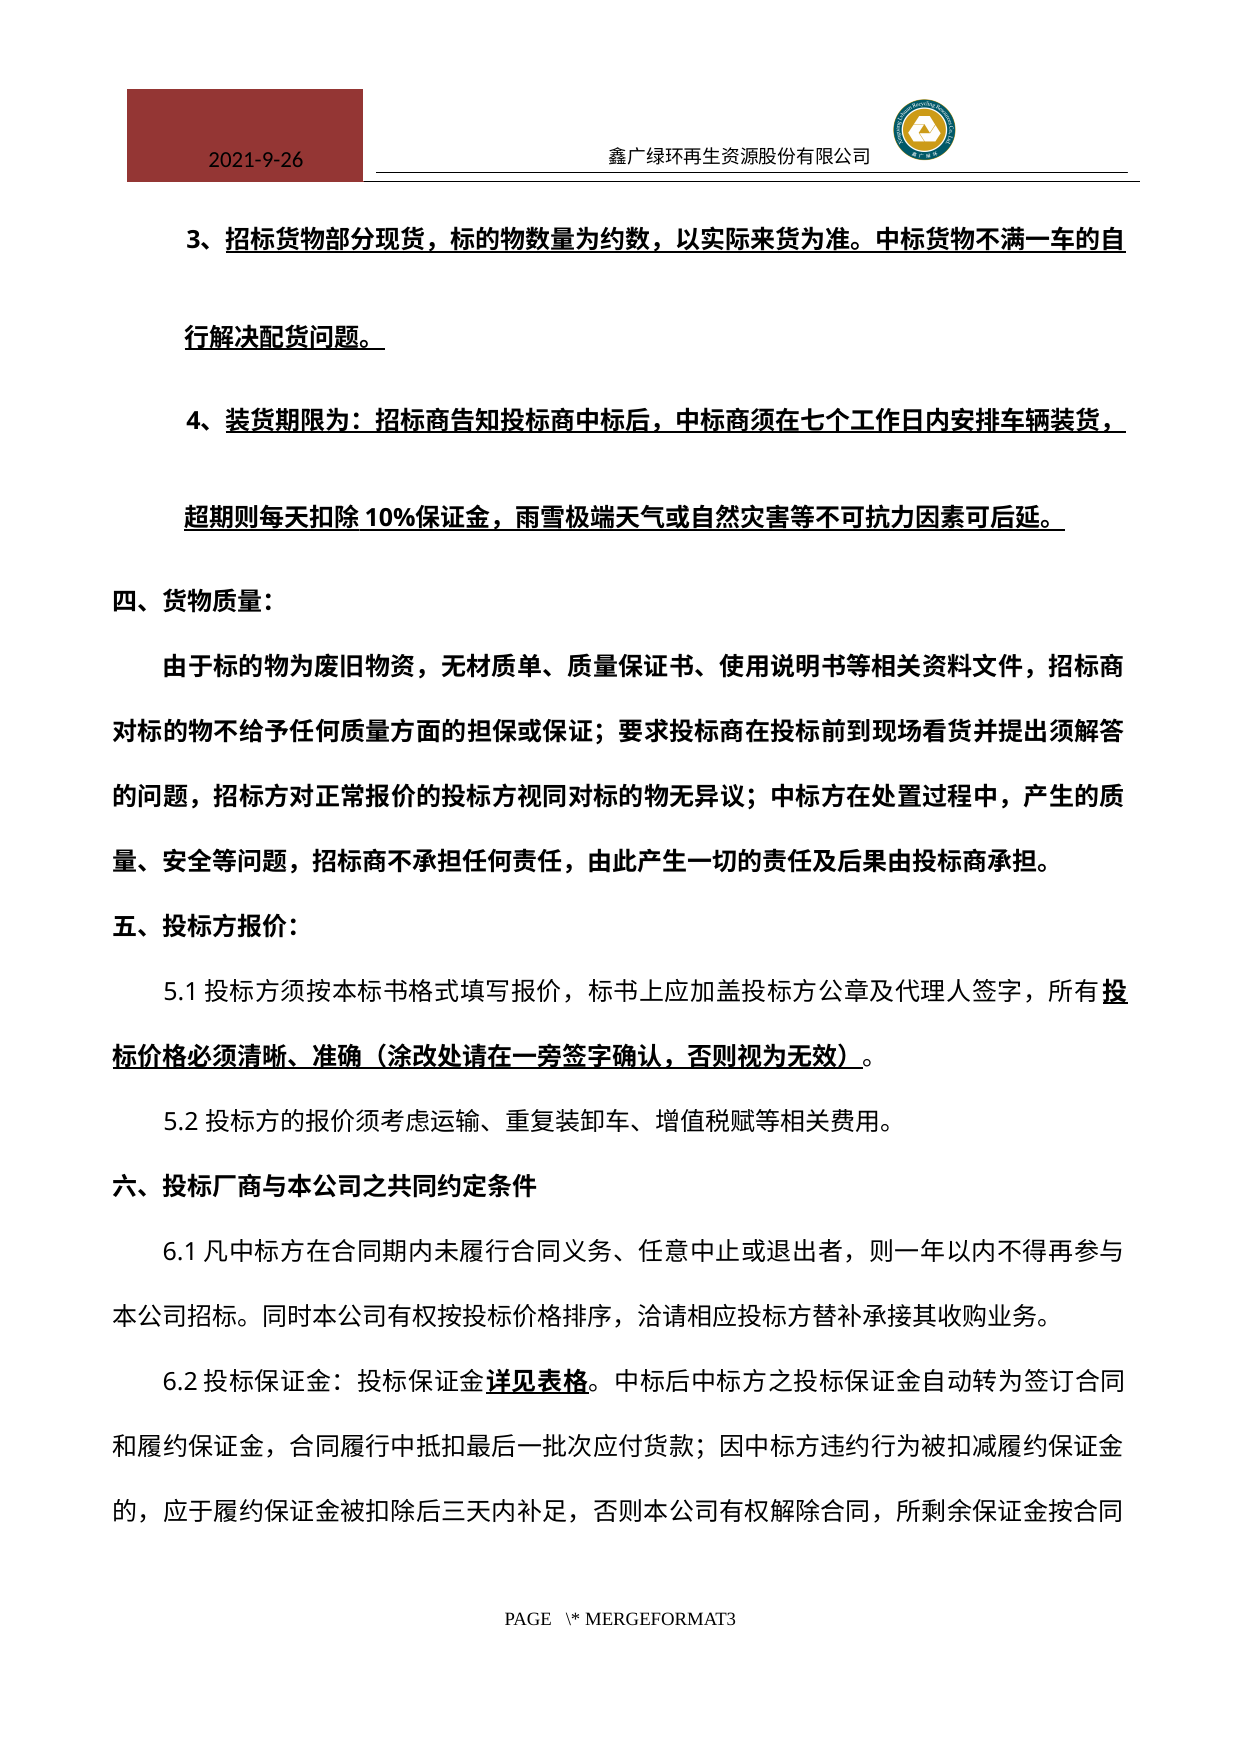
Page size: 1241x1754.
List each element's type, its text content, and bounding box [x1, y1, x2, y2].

text 五、投标方报价： [112, 892, 1128, 957]
picture [892, 96, 959, 164]
text 由于标的物为废旧物资，无材质单、质量保证书、使用说明书等相关资料文件，招标商对标的物不给予任何质量方面的担保或保证；要求投标商在投标前到现场看货并提出须解答的问题，招标方对正常报价的投标方视同对标的物无异议；中标方在处置过程中，产生的质量、安全等问题，招标商不承担任何责任，由此产生一切的责任及后果由投标商承担。 [112, 632, 1128, 892]
list 装货期限为：招标商告知投标商中标后，中标商须在七个工作日内安排车辆装货，超期则每天扣除10%保证金，雨雪极端天气或自然灾害等不可抗力因素可后延。 [184, 386, 1128, 548]
list 招标货物部分现货，标的物数量为约数，以实际来货为准。中标货物不满一车的自行解决配货问题。 [184, 205, 1128, 368]
text 六、投标厂商与本公司之共同约定条件 [112, 1152, 1128, 1217]
text 四、货物质量： [112, 567, 1128, 632]
text 5.2 投标方的报价须考虑运输、重复装卸车、增值税赋等相关费用。 [112, 1087, 1128, 1152]
text 5.1投标方须按本标书格式填写报价，标书上应加盖投标方公章及代理人签字，所有投标价格必须清晰、准确（涂改处请在一旁签字确认，否则视为无效）。 [112, 957, 1128, 1087]
text 6.1凡中标方在合同期内未履行合同义务、任意中止或退出者，则一年以内不得再参与本公司招标。同时本公司有权按投标价格排序，洽请相应投标方替补承接其收购业务。 [112, 1217, 1128, 1347]
